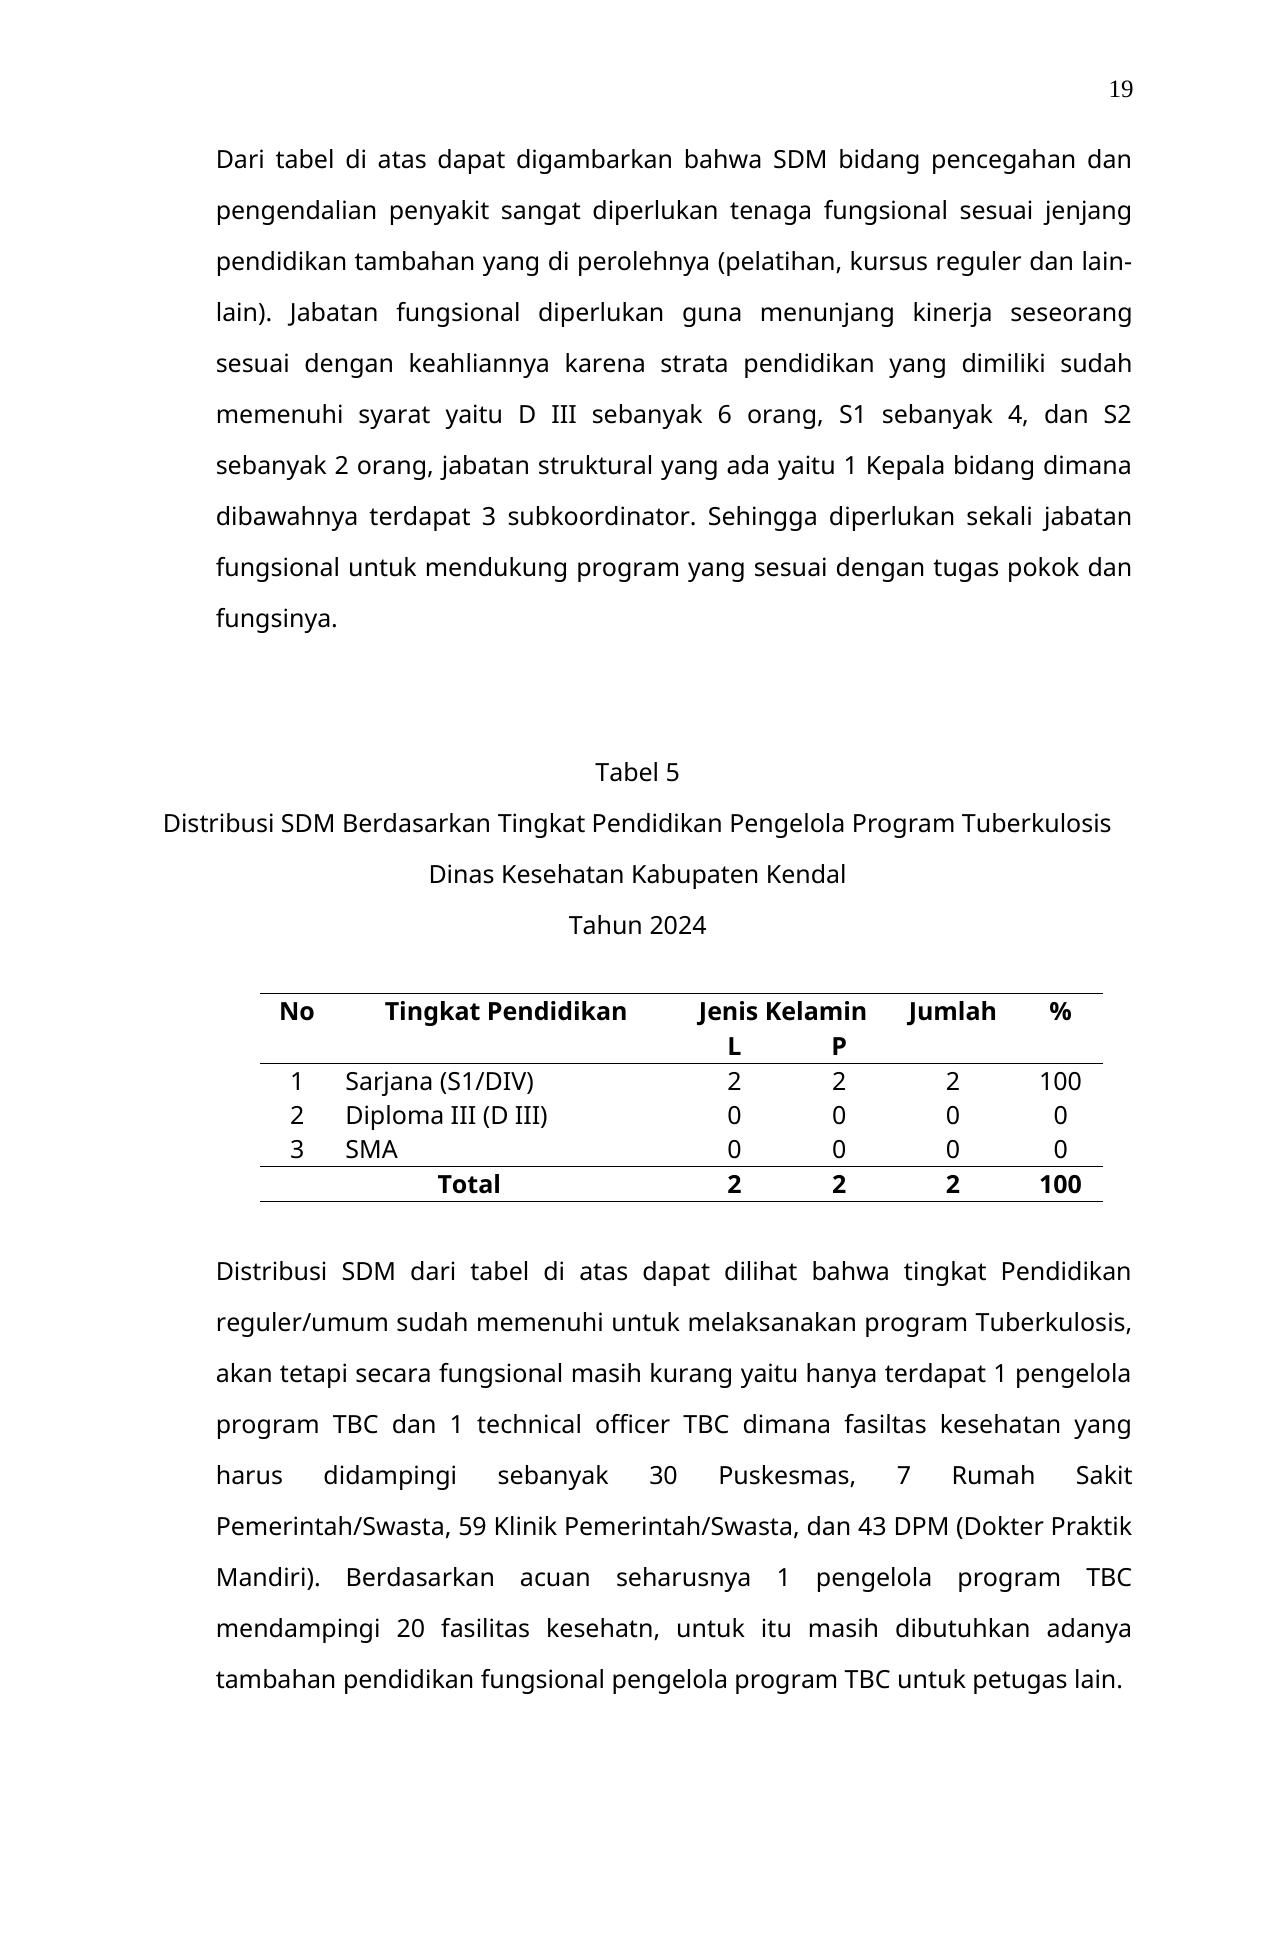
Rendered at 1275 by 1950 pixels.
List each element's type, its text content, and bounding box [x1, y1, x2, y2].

text Distribusi SDM Berdasarkan Tingkat Pendidikan Pengelola Program Tuberkulosis Dinas Kesehatan Kabupaten Kendal [142, 805, 1133, 890]
table_cell 2 [678, 1167, 790, 1201]
table_header % [1018, 994, 1103, 1063]
table_cell 2 [260, 1098, 334, 1132]
table_cell Sarjana (S1/DIV) [334, 1064, 678, 1098]
table_cell 3 [260, 1132, 334, 1166]
table_cell 2 [888, 1167, 1017, 1201]
table_cell 0 [888, 1098, 1017, 1132]
table_cell 0 [790, 1132, 888, 1166]
text Dari tabel di atas dapat digambarkan bahwa SDM bidang pencegahan dan pengendalian penyakit sangat diperlukan tenaga fungsional sesuai jenjang pendidikan tambahan yang di perolehnya (pelatihan, kursus reguler dan lain-lain). Jabatan fungsional diperlukan guna menunjang kinerja seseorang sesuai dengan keahliannya karena strata pendidikan yang dimiliki sudah memenuhi syarat yaitu D III sebanyak 6 orang, S1 sebanyak 4, dan S2 sebanyak 2 orang, jabatan struktural yang ada yaitu 1 Kepala bidang dimana dibawahnya terdapat 3 subkoordinator. Sehingga diperlukan sekali jabatan fungsional untuk mendukung program yang sesuai dengan tugas pokok dan fungsinya. [216, 142, 1133, 635]
table_cell 2 [678, 1064, 790, 1098]
table_cell 0 [790, 1098, 888, 1132]
table_header Jenis Kelamin [678, 994, 888, 1028]
table_cell 0 [678, 1098, 790, 1132]
text Distribusi SDM dari tabel di atas dapat dilihat bahwa tingkat Pendidikan reguler/umum sudah memenuhi untuk melaksanakan program Tuberkulosis, akan tetapi secara fungsional masih kurang yaitu hanya terdapat 1 pengelola program TBC dan 1 technical officer TBC dimana fasiltas kesehatan yang harus didampingi sebanyak 30 Puskesmas, 7 Rumah Sakit Pemerintah/Swasta, 59 Klinik Pemerintah/Swasta, dan 43 DPM (Dokter Praktik Mandiri). Berdasarkan acuan seharusnya 1 pengelola program TBC mendampingi 20 fasilitas kesehatn, untuk itu masih dibutuhkan adanya tambahan pendidikan fungsional pengelola program TBC untuk petugas lain. [216, 1253, 1133, 1696]
table_cell 0 [888, 1132, 1017, 1166]
table_header Jumlah [888, 994, 1017, 1063]
table_cell 2 [790, 1167, 888, 1201]
table_cell 0 [678, 1132, 790, 1166]
table_cell 100 [1018, 1064, 1103, 1098]
table_cell 0 [1018, 1132, 1103, 1166]
table_cell L [678, 1028, 790, 1063]
table_header No [260, 994, 334, 1063]
table_cell Diploma III (D III) [334, 1098, 678, 1132]
table_cell 2 [888, 1064, 1017, 1098]
table_cell SMA [334, 1132, 678, 1166]
table_cell 2 [790, 1064, 888, 1098]
table_cell P [790, 1028, 888, 1063]
text Tahun 2024 [142, 907, 1133, 941]
table_cell 1 [260, 1064, 334, 1098]
table_cell Total [260, 1167, 678, 1201]
table_cell 100 [1018, 1167, 1103, 1201]
text Tabel 5 [142, 754, 1133, 788]
table_header Tingkat Pendidikan [334, 994, 678, 1063]
table_cell 0 [1018, 1098, 1103, 1132]
